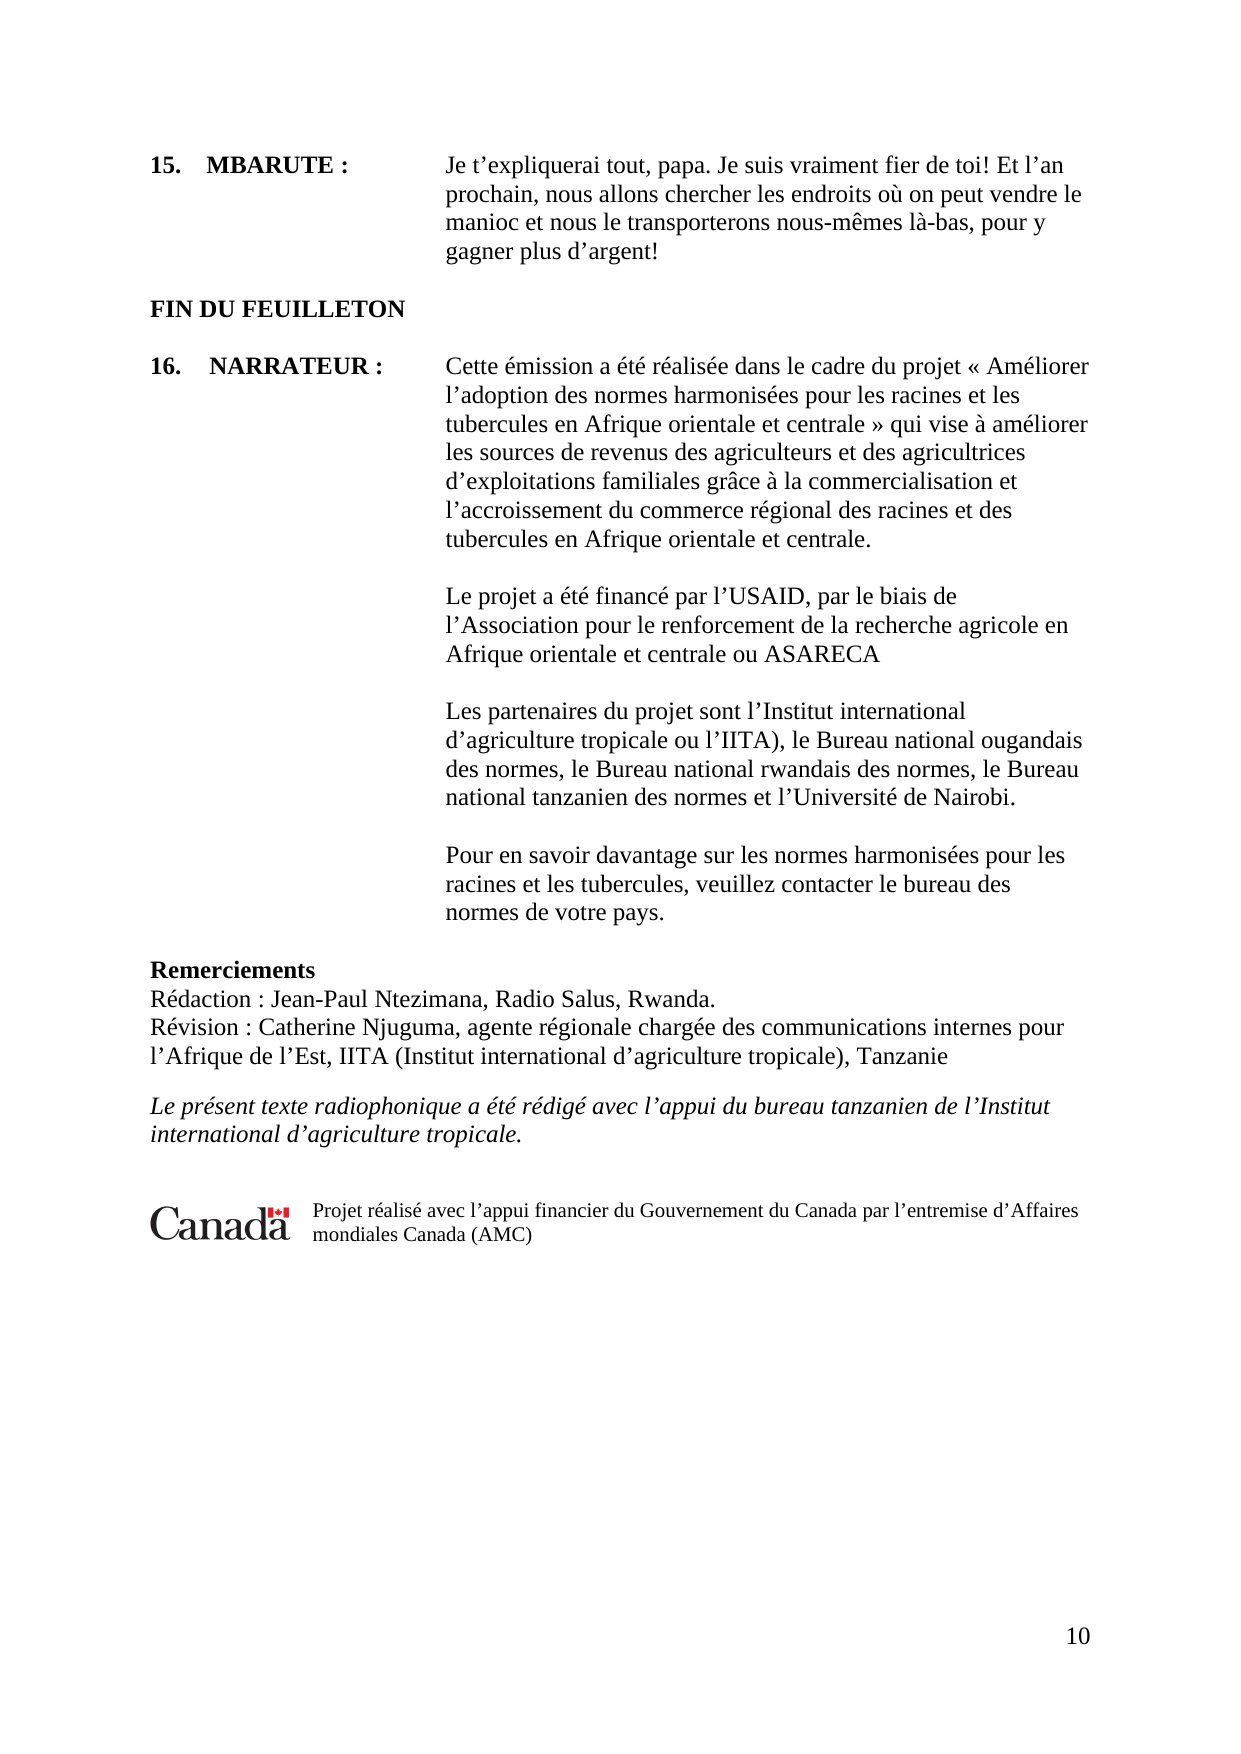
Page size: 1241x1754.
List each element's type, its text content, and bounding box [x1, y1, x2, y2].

text Rédaction : Jean-Paul Ntezimana, Radio Salus, Rwanda. [150, 984, 1090, 1012]
text Le projet a été financé par l’USAID, par le biais de l’Association pour le renforcement de la recherche agricole en Afrique orientale et centrale ou ASARECA [445, 581, 1090, 667]
text Pour en savoir davantage sur les normes harmonisées pour les racines et les tubercules, veuillez contacter le bureau des normes de votre pays. [445, 840, 1090, 926]
text Révision : Catherine Njuguma, agente régionale chargée des communications internes pour l’Afrique de l’Est, IITA (Institut international d’agriculture tropicale), Tanzanie [150, 1012, 1090, 1070]
picture [150, 1205, 291, 1241]
text Les partenaires du projet sont l’Institut international d’agriculture tropicale ou l’IITA), le Bureau national ougandais des normes, le Bureau national rwandais des normes, le Bureau national tanzanien des normes et l’Université de Nairobi. [445, 696, 1090, 811]
subtitle Remerciements [150, 955, 1090, 984]
text Projet réalisé avec l’appui financier du Gouvernement du Canada par l’entremise d’Affaires mondiales Canada (AMC) [162, 1198, 1090, 1246]
list MBARUTE : Je t’expliquerai tout, papa. Je suis vraiment fier de toi! Et l’an prochain, nous allons chercher les endroits où on peut vendre le manioc et nous le transporterons nous-mêmes là-bas, pour y gagner plus d’argent! [150, 150, 1090, 265]
text Le présent texte radiophonique a été rédigé avec l’appui du bureau tanzanien de l’Institut international d’agriculture tropicale. [150, 1091, 1090, 1148]
text FIN DU FEUILLETON [150, 294, 1090, 322]
list NARRATEUR : Cette émission a été réalisée dans le cadre du projet « Améliorer l’adoption des normes harmonisées pour les racines et les tubercules en Afrique orientale et centrale » qui vise à améliorer les sources de revenus des agriculteurs et des agricultrices d’exploitations familiales grâce à la commercialisation et l’accroissement du commerce régional des racines et des tubercules en Afrique orientale et centrale. [150, 351, 1090, 552]
